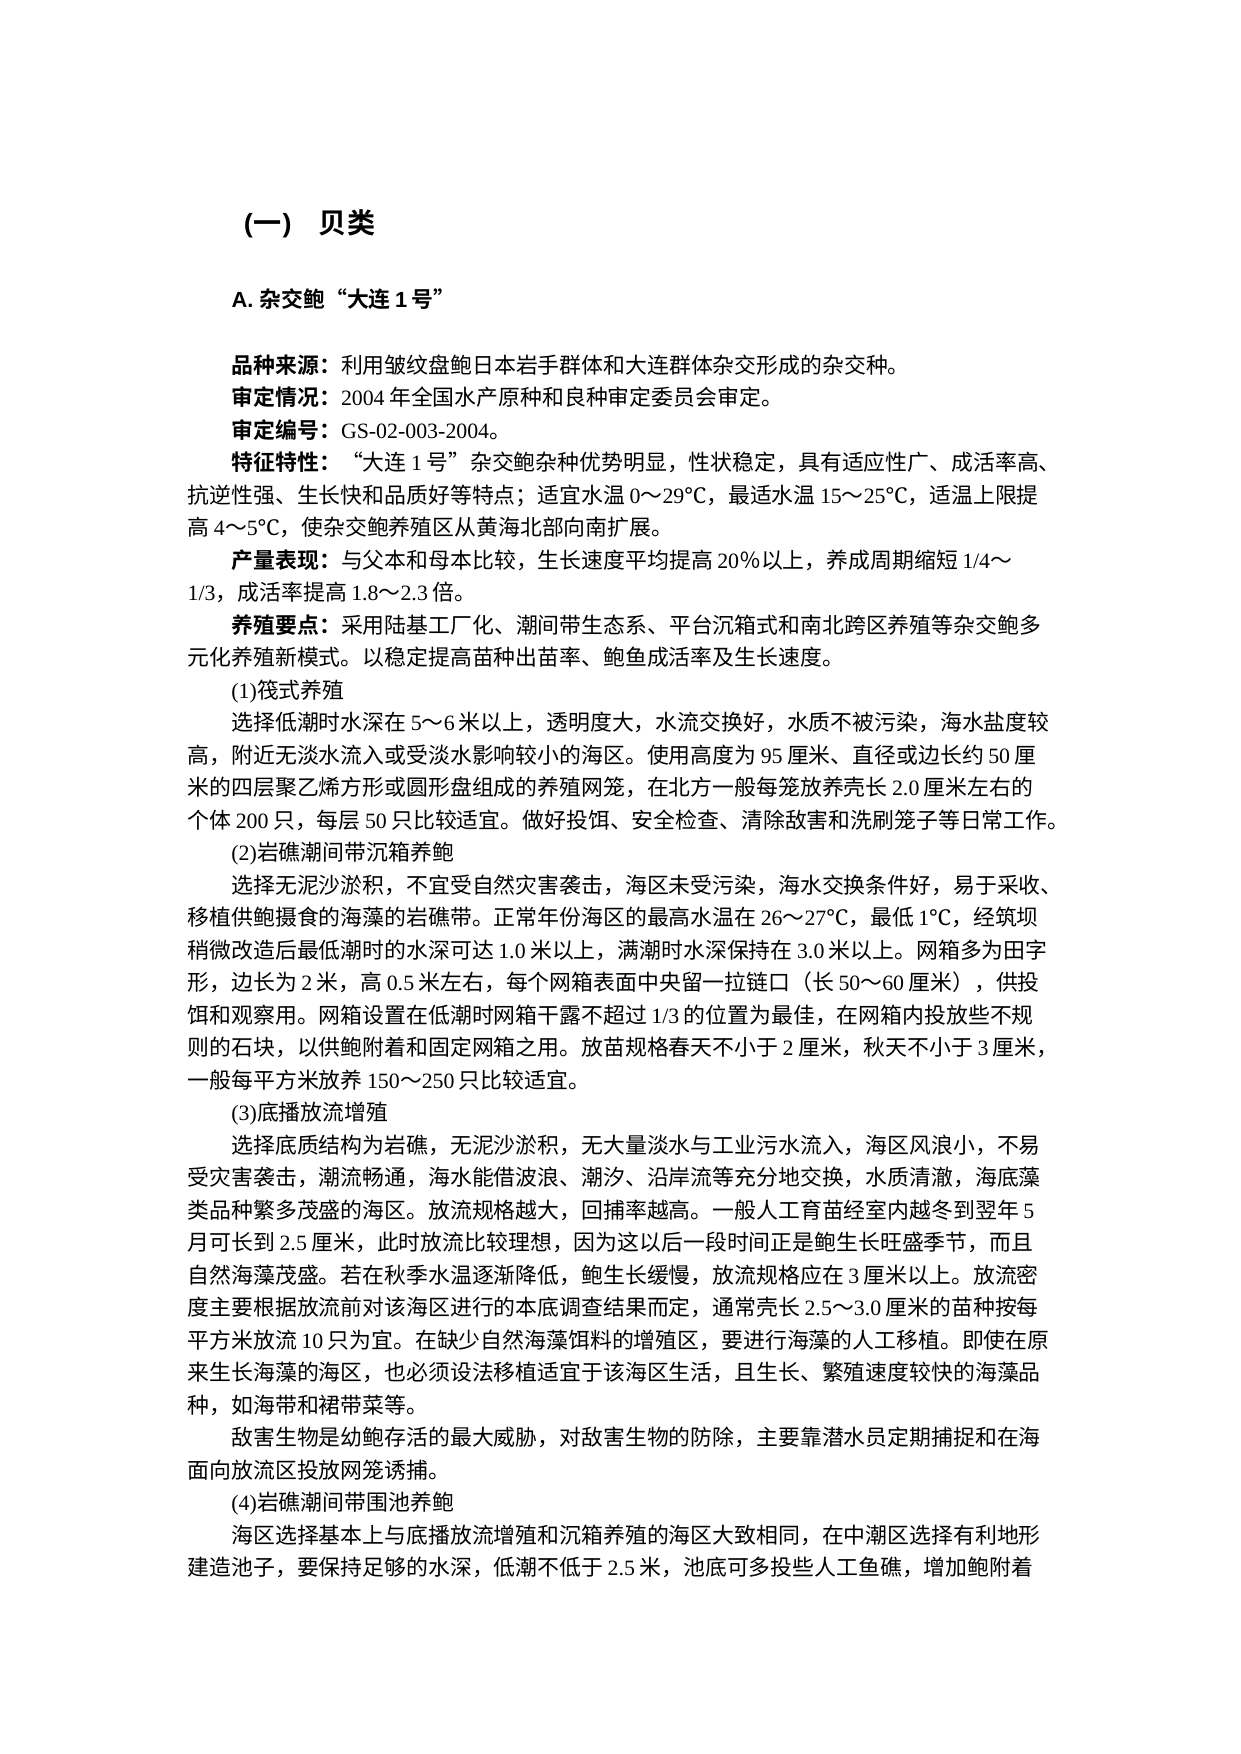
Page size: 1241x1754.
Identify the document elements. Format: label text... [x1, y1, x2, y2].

text (3)底播放流增殖 [187, 1095, 1053, 1127]
text 选择底质结构为岩礁，无泥沙淤积，无大量淡水与工业污水流入，海区风浪小，不易受灾害袭击，潮流畅通，海水能借波浪、潮汐、沿岸流等充分地交换，水质清澈，海底藻类品种繁多茂盛的海区。放流规格越大，回捕率越高。一般人工育苗经室内越冬到翌年5月可长到2.5厘米，此时放流比较理想，因为这以后一段时间正是鲍生长旺盛季节，而且自然海藻茂盛。若在秋季水温逐渐降低，鲍生长缓慢，放流规格应在3厘米以上。放流密度主要根据放流前对该海区进行的本底调查结果而定，通常壳长2.5～3.0厘米的苗种按每平方米放流10只为宜。在缺少自然海藻饵料的增殖区，要进行海藻的人工移植。即使在原来生长海藻的海区，也必须设法移植适宜于该海区生活，且生长、繁殖速度较快的海藻品种，如海带和裙带菜等。 [187, 1127, 1053, 1420]
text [187, 1517, 1053, 1582]
text 审定编号：GS-02-003-2004。 [187, 412, 1053, 445]
text 品种来源：利用皱纹盘鲍日本岩手群体和大连群体杂交形成的杂交种。 [187, 347, 1053, 380]
text 审定情况：2004年全国水产原种和良种审定委员会审定。 [187, 380, 1053, 412]
text 选择低潮时水深在5～6米以上，透明度大，水流交换好，水质不被污染，海水盐度较高，附近无淡水流入或受淡水影响较小的海区。使用高度为95厘米、直径或边长约50厘米的四层聚乙烯方形或圆形盘组成的养殖网笼，在北方一般每笼放养壳长2.0厘米左右的个体200只，每层50只比较适宜。做好投饵、安全检查、清除敌害和洗刷笼子等日常工作。 [187, 705, 1053, 835]
text (2)岩礁潮间带沉箱养鲍 [187, 835, 1053, 867]
subtitle 贝类 [244, 189, 1053, 254]
text 特征特性：“大连1号”杂交鲍杂种优势明显，性状稳定，具有适应性广、成活率高、抗逆性强、生长快和品质好等特点；适宜水温0～29℃，最适水温15～25℃，适温上限提高4～5℃，使杂交鲍养殖区从黄海北部向南扩展。 [187, 445, 1053, 542]
text 养殖要点：采用陆基工厂化、潮间带生态系、平台沉箱式和南北跨区养殖等杂交鲍多元化养殖新模式。以稳定提高苗种出苗率、鲍鱼成活率及生长速度。 [187, 607, 1053, 672]
subtitle A. 杂交鲍“大连1号” [187, 281, 1053, 314]
text 产量表现：与父本和母本比较，生长速度平均提高20％以上，养成周期缩短1/4～1/3，成活率提高1.8～2.3倍。 [187, 542, 1053, 607]
text 选择无泥沙淤积，不宜受自然灾害袭击，海区未受污染，海水交换条件好，易于采收、移植供鲍摄食的海藻的岩礁带。正常年份海区的最高水温在26～27℃，最低1℃，经筑坝稍微改造后最低潮时的水深可达1.0米以上，满潮时水深保持在3.0米以上。网箱多为田字形，边长为2米，高0.5米左右，每个网箱表面中央留一拉链口（长50～60厘米），供投饵和观察用。网箱设置在低潮时网箱干露不超过1/3的位置为最佳，在网箱内投放些不规则的石块，以供鲍附着和固定网箱之用。放苗规格春天不小于2厘米，秋天不小于3厘米，一般每平方米放养150～250只比较适宜。 [187, 867, 1053, 1095]
text 敌害生物是幼鲍存活的最大威胁，对敌害生物的防除，主要靠潜水员定期捕捉和在海面向放流区投放网笼诱捕。 [187, 1420, 1053, 1485]
text (1)筏式养殖 [187, 672, 1053, 705]
text (4)岩礁潮间带围池养鲍 [187, 1485, 1053, 1517]
